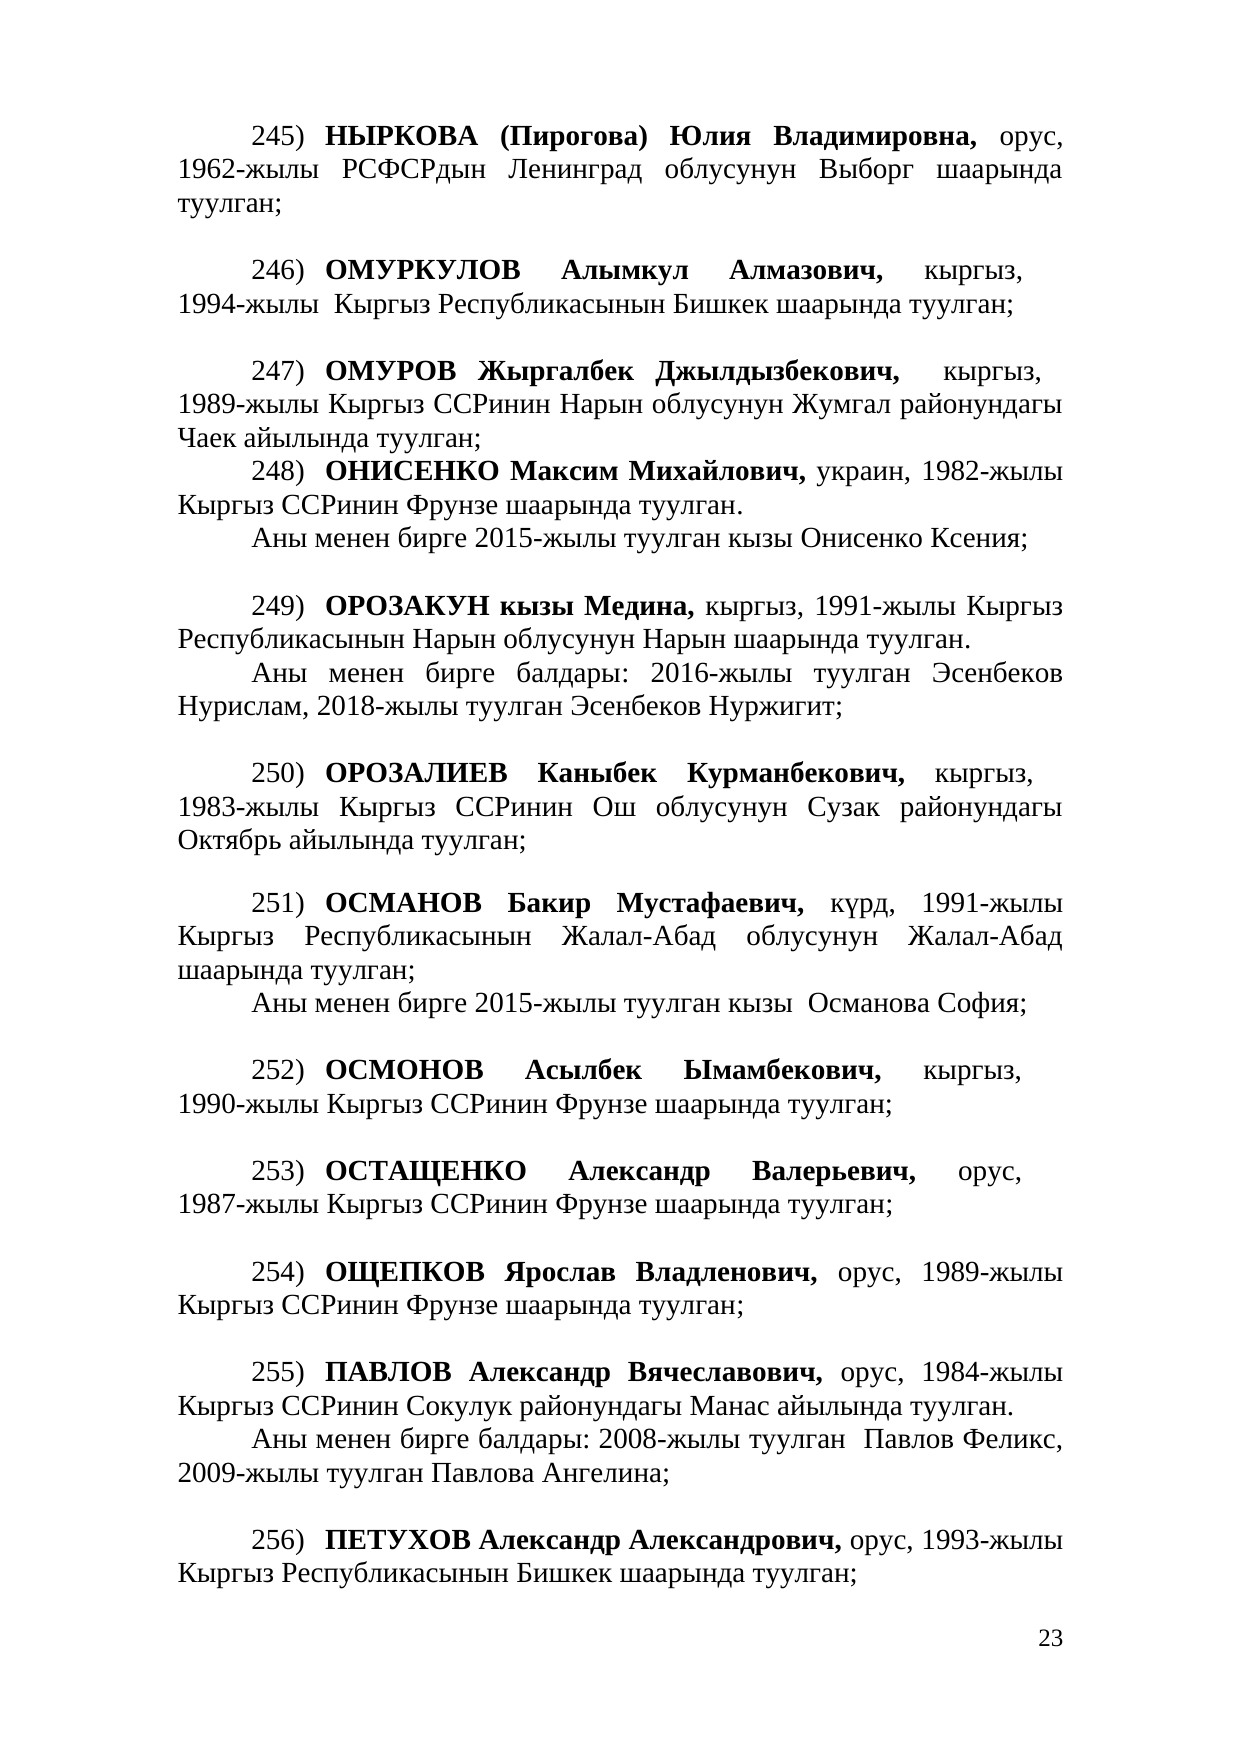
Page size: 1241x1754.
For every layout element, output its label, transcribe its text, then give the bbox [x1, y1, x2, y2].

text 251) ОСМАНОВ Бакир Мустафаевич, күрд, 1991-жылы Кыргыз Республикасынын Жалал-Абад облусунун Жалал-Абад шаарында туулган; [177, 885, 1063, 985]
text 246) ОМУРКУЛОВ Алымкул Алмазович, кыргыз, 1994-жылы Кыргыз Республикасынын Бишкек шаарында туулган; [177, 252, 1063, 319]
text 253) ОСТАЩЕНКО Александр Валерьевич, орус, 1987-жылы Кыргыз ССРинин Фрунзе шаарында туулган; [177, 1153, 1063, 1220]
text Аны менен бирге 2015-жылы туулган кызы Онисенко Ксения; [177, 521, 1063, 554]
text 252) ОСМОНОВ Асылбек Ымамбекович, кыргыз, 1990-жылы Кыргыз ССРинин Фрунзе шаарында туулган; [177, 1052, 1063, 1119]
text Аны менен бирге балдары: 2016-жылы туулган Эсенбеков Нурислам, 2018-жылы туулган Эсенбеков Нуржигит; [177, 655, 1063, 722]
text 245) НЫРКОВА (Пирогова) Юлия Владимировна, орус, 1962-жылы РСФСРдын Ленинград облусунун Выборг шаарында туулган; [177, 118, 1063, 219]
text 255) ПАВЛОВ Александр Вячеславович, орус, 1984-жылы Кыргыз ССРинин Сокулук районундагы Манас айылында туулган. [177, 1354, 1063, 1421]
text 247) ОМУРОВ Жыргалбек Джылдызбекович, кыргыз, 1989-жылы Кыргыз ССРинин Нарын облусунун Жумгал районундагы Чаек айылында туулган; [177, 353, 1063, 453]
text 248) ОНИСЕНКО Максим Михайлович, украин, 1982-жылы Кыргыз ССРинин Фрунзе шаарында туулган. [177, 453, 1063, 521]
text 249) ОРОЗАКУН кызы Медина, кыргыз, 1991-жылы Кыргыз Республикасынын Нарын облусунун Нарын шаарында туулган. [177, 588, 1063, 655]
text 254) ОЩЕПКОВ Ярослав Владленович, орус, 1989-жылы Кыргыз ССРинин Фрунзе шаарында туулган; [177, 1254, 1063, 1321]
text Аны менен бирге балдары: 2008-жылы туулган Павлов Феликс, 2009-жылы туулган Павлова Ангелина; [177, 1421, 1063, 1488]
text Аны менен бирге 2015-жылы туулган кызы Османова София; [177, 985, 1063, 1019]
text 250) ОРОЗАЛИЕВ Каныбек Курманбекович, кыргыз, 1983-жылы Кыргыз ССРинин Ош облусунун Сузак районундагы Октябрь айылында туулган; [177, 755, 1063, 856]
text 256) ПЕТУХОВ Александр Александрович, орус, 1993-жылы Кыргыз Республикасынын Бишкек шаарында туулган; [177, 1522, 1063, 1589]
